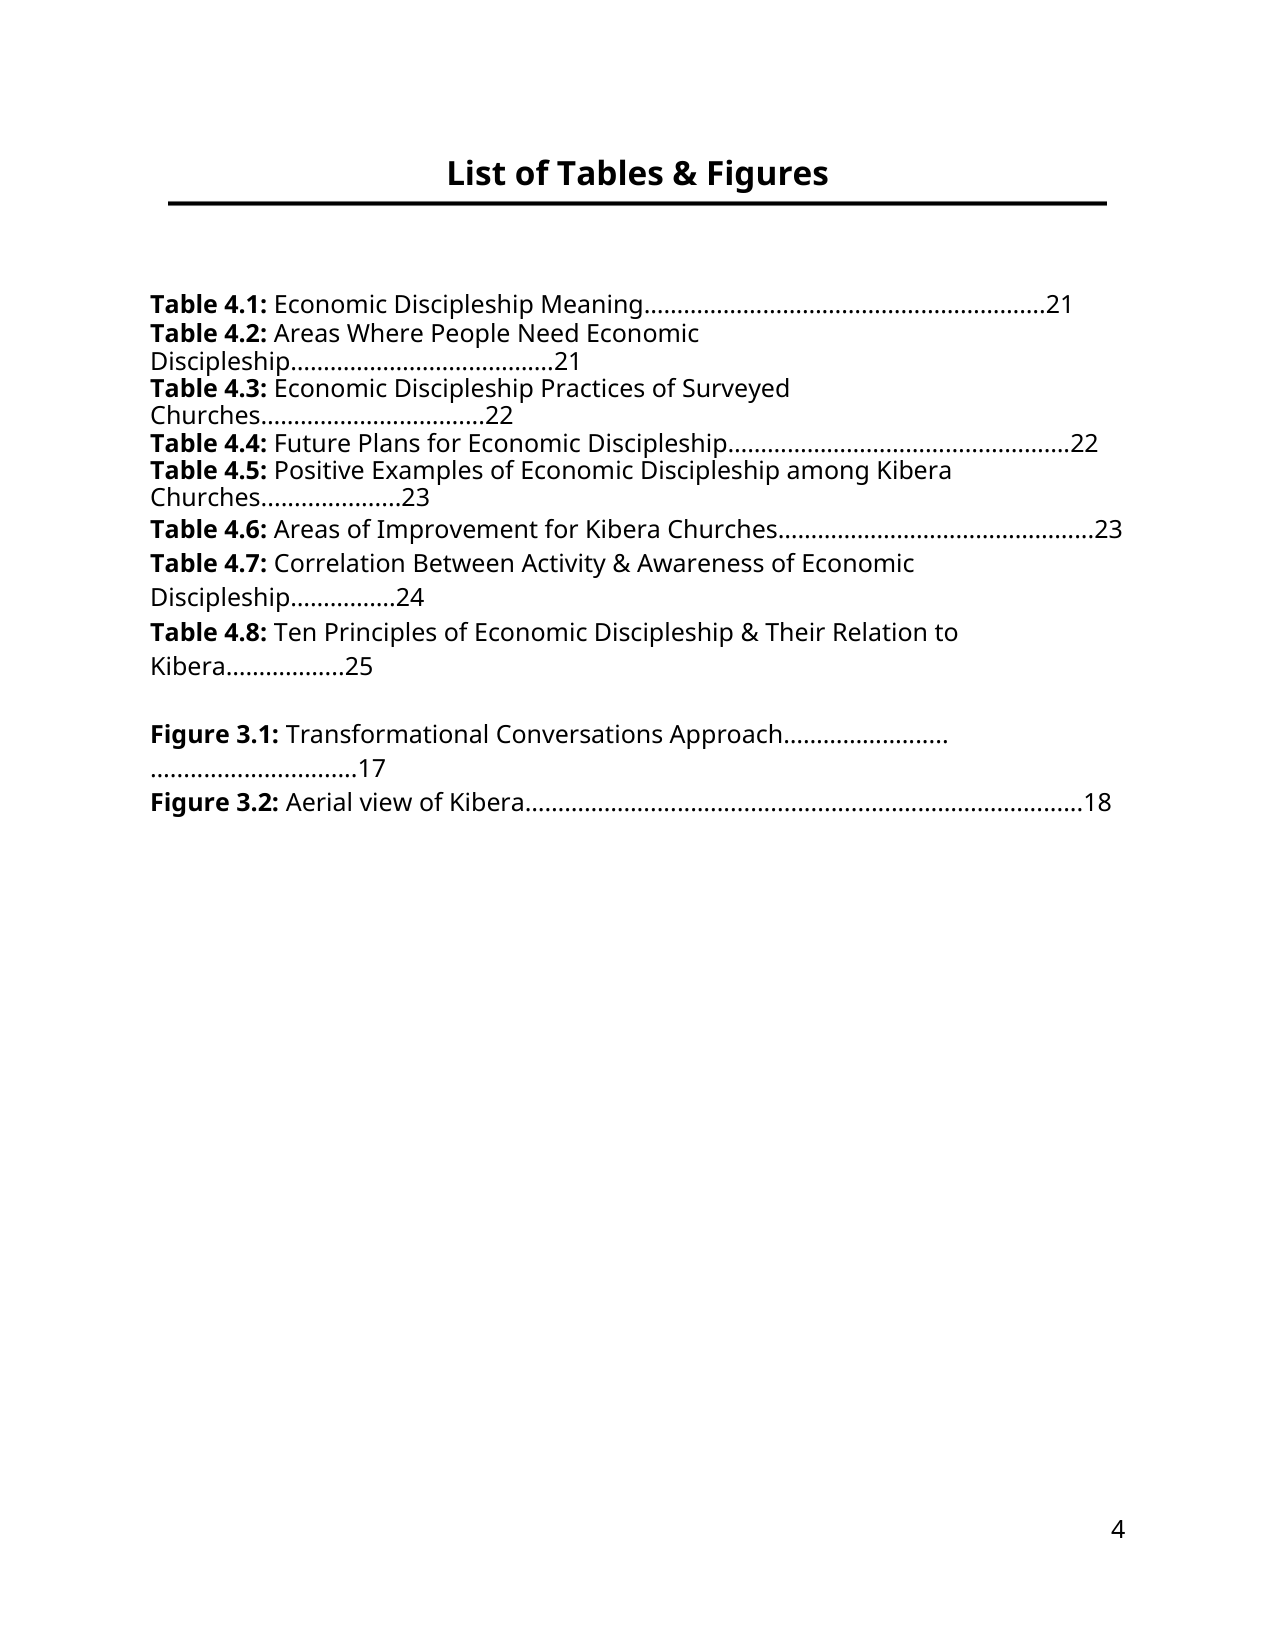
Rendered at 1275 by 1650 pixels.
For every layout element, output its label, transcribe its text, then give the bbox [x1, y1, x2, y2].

text Figure 3.2: Aerial view of Kibera……………….......…............................………………..........18 [150, 784, 1125, 818]
picture [168, 195, 1107, 211]
text List of Tables & Figures [150, 150, 1125, 224]
text Table 4.4: Future Plans for Economic Discipleship…………………………………………….22 [150, 430, 1125, 457]
text Table 4.8: Ten Principles of Economic Discipleship & Their Relation to Kibera……………...25 [150, 614, 1125, 682]
text Table 4.3: Economic Discipleship Practices of Surveyed Churches…………………………....22 [150, 376, 1125, 430]
text Table 4.1: Economic Discipleship Meaning…………………………………………………….21 [150, 287, 1125, 321]
text Figure 3.1: Transformational Conversations Approach……………….......…............................17 [150, 716, 1125, 784]
text Table 4.7: Correlation Between Activity & Awareness of Economic Discipleship…………….24 [150, 546, 1125, 614]
text Table 4.5: Positive Examples of Economic Discipleship among Kibera Churches.....................23 [150, 458, 1125, 512]
text Table 4.6: Areas of Improvement for Kibera Churches………………………………………...23 [150, 512, 1125, 546]
text Table 4.2: Areas Where People Need Economic Discipleship………………………………….21 [150, 321, 1125, 375]
